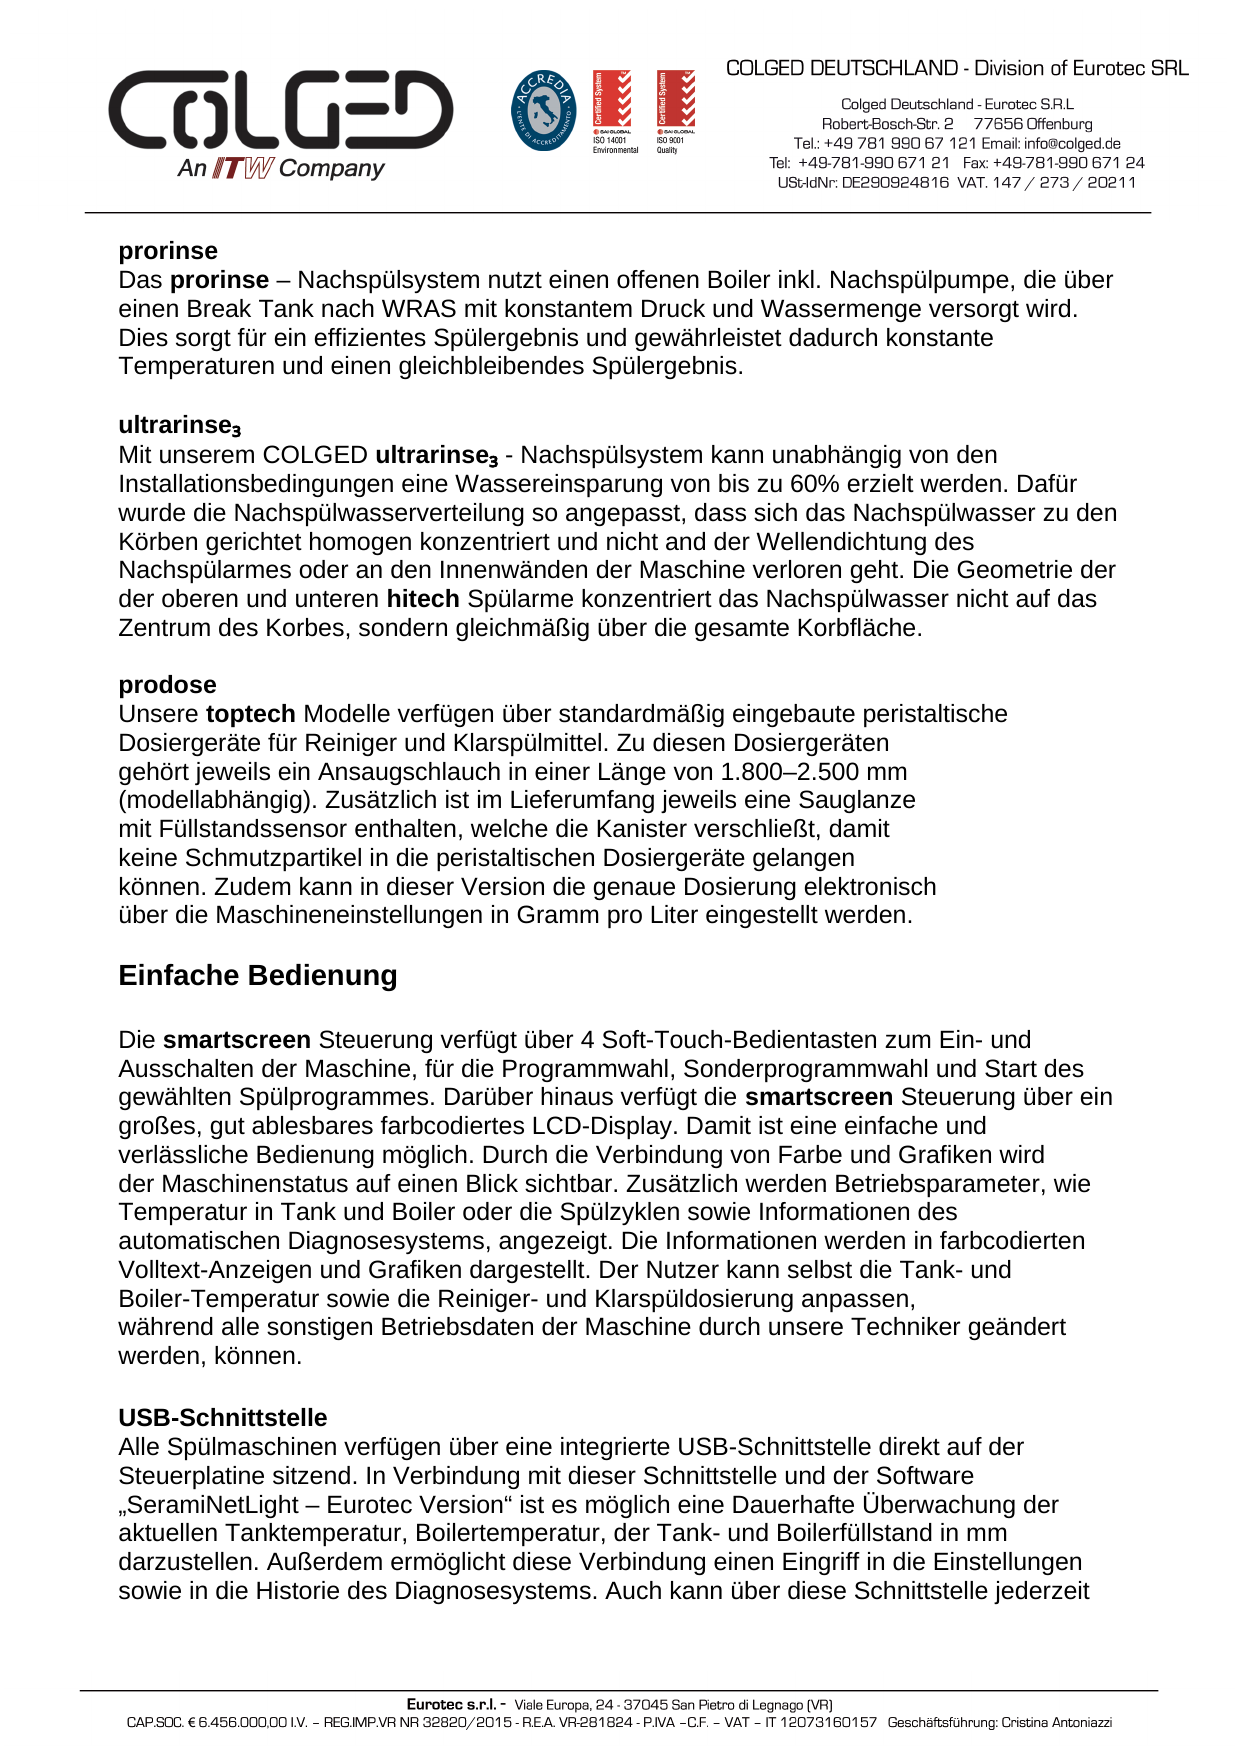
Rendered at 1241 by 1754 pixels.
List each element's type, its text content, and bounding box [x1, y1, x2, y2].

text gehört jeweils ein Ansaugschlauch in einer Länge von 1.800–2.500 mm [118, 756, 1122, 785]
text Dosiergeräte für Reiniger und Klarspülmittel. Zu diesen Dosiergeräten [118, 728, 1122, 756]
text Boiler-Temperatur sowie die Reiniger- und Klarspüldosierung anpassen, [118, 1283, 1122, 1312]
text Die smartscreen Steuerung verfügt über 4 Soft-Touch-Bedientasten zum Ein- und Ausschalten der Maschine, für die Programmwahl, Sonderprogrammwahl und Start des gewählten Spülprogrammes. Darüber hinaus verfügt die smartscreen Steuerung über ein großes, gut ablesbares farbcodiertes LCD-Display. Damit ist eine einfache und verlässliche Bedienung möglich. Durch die Verbindung von Farbe und Grafiken wird [118, 1025, 1122, 1168]
text können. Zudem kann in dieser Version die genaue Dosierung elektronisch [118, 871, 1122, 900]
text (modellabhängig). Zusätzlich ist im Lieferumfang jeweils eine Sauglanze [118, 785, 1122, 814]
picture [9, 9, 1228, 222]
text der Maschinenstatus auf einen Blick sichtbar. Zusätzlich werden Betriebsparameter, wie Temperatur in Tank und Boiler oder die Spülzyklen sowie Informationen des automatischen Diagnosesystems, angezeigt. Die Informationen werden in farbcodierten [118, 1168, 1122, 1255]
text während alle sonstigen Betriebsdaten der Maschine durch unsere Techniker geändert werden, können. [118, 1312, 1122, 1370]
text Unsere toptech Modelle verfügen über standardmäßig eingebaute peristaltische [118, 699, 1122, 728]
text mit Füllstandssensor enthalten, welche die Kanister verschließt, damit [118, 814, 1122, 843]
text Einfache Bedienung [118, 958, 1122, 991]
text ultrarinse₃ [118, 409, 1122, 439]
text keine Schmutzpartikel in die peristaltischen Dosiergeräte gelangen [118, 843, 1122, 871]
text über die Maschineneinstellungen in Gramm pro Liter eingestellt werden. [118, 900, 1122, 929]
text Volltext-Anzeigen und Grafiken dargestellt. Der Nutzer kann selbst die Tank- und [118, 1255, 1122, 1283]
text prodose [118, 670, 1122, 699]
picture [3, 1671, 1236, 1746]
text USB-Schnittstelle [118, 1403, 1122, 1432]
text prorinse [118, 236, 1122, 265]
text Mit unserem COLGED ultrarinse₃ - Nachspülsystem kann unabhängig von den Installationsbedingungen eine Wassereinsparung von bis zu 60% erzielt werden. Dafür wurde die Nachspülwasserverteilung so angepasst, dass sich das Nachspülwasser zu den Körben gerichtet homogen konzentriert und nicht and der Wellendichtung des Nachspülarmes oder an den Innenwänden der Maschine verloren geht. Die Geometrie der der oberen und unteren hitech Spülarme konzentriert das Nachspülwasser nicht auf das Zentrum des Korbes, sondern gleichmäßig über die gesamte Korbfläche. [118, 439, 1122, 641]
text Das prorinse – Nachspülsystem nutzt einen offenen Boiler inkl. Nachspülpumpe, die über einen Break Tank nach WRAS mit konstantem Druck und Wassermenge versorgt wird. Dies sorgt für ein effizientes Spülergebnis und gewährleistet dadurch konstante Temperaturen und einen gleichbleibendes Spülergebnis. [118, 265, 1122, 380]
